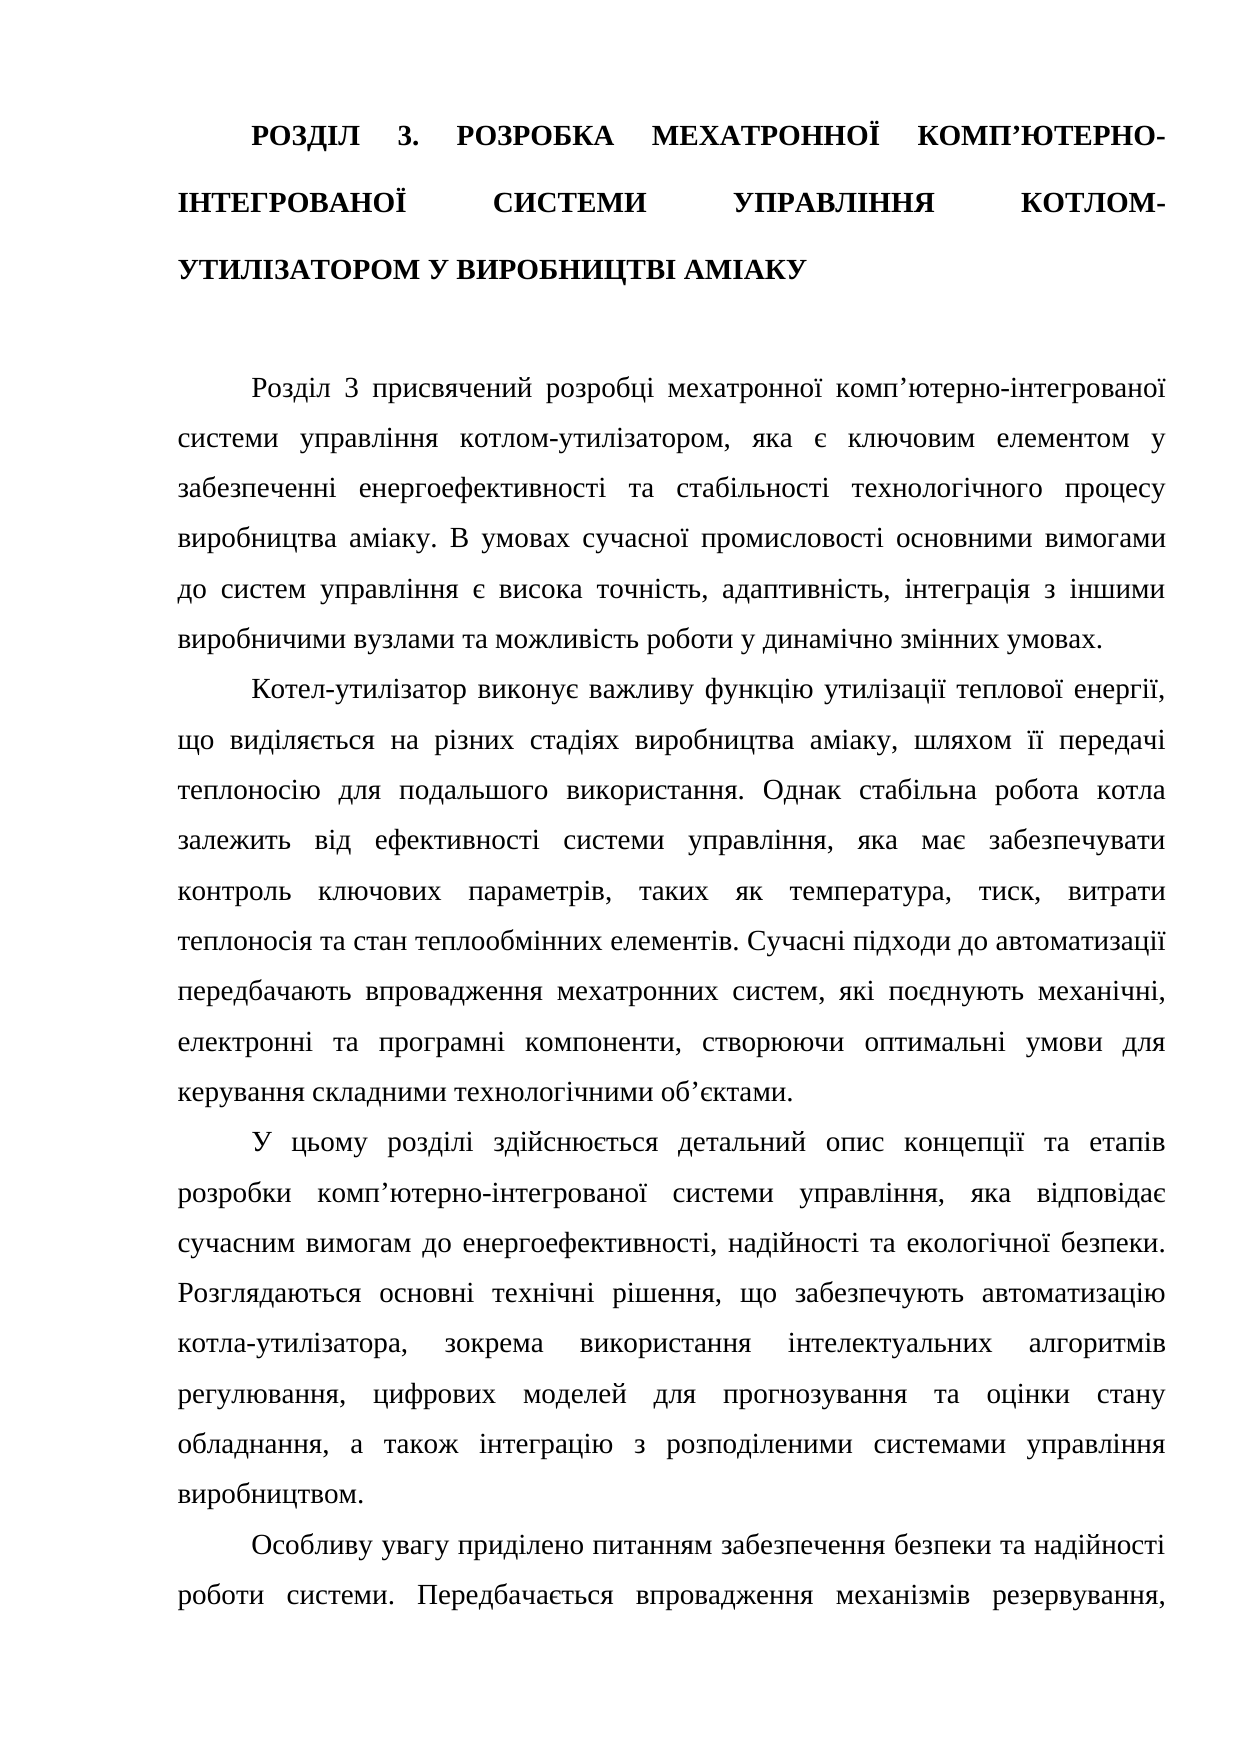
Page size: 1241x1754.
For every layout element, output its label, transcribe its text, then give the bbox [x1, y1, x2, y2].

text У цьому розділі здійснюється детальний опис концепції та етапів розробки комп’ютерно-інтегрованої системи управління, яка відповідає сучасним вимогам до енергоефективності, надійності та екологічної безпеки. Розглядаються основні технічні рішення, що забезпечують автоматизацію котла-утилізатора, зокрема використання інтелектуальних алгоритмів регулювання, цифрових моделей для прогнозування та оцінки стану обладнання, а також інтеграцію з розподіленими системами управління виробництвом. [177, 1124, 1167, 1510]
text Котел-утилізатор виконує важливу функцію утилізації теплової енергії, що виділяється на різних стадіях виробництва аміаку, шляхом її передачі теплоносію для подальшого використання. Однак стабільна робота котла залежить від ефективності системи управління, яка має забезпечувати контроль ключових параметрів, таких як температура, тиск, витрати теплоносія та стан теплообмінних елементів. Сучасні підходи до автоматизації передбачають впровадження мехатронних систем, які поєднують механічні, електронні та програмні компоненти, створюючи оптимальні умови для керування складними технологічними об’єктами. [177, 672, 1167, 1108]
text РОЗДІЛ 3. РОЗРОБКА МЕХАТРОННОЇ КОМП’ЮТЕРНО-ІНТЕГРОВАНОЇ СИСТЕМИ УПРАВЛІННЯ КОТЛОМ-УТИЛІЗАТОРОМ У ВИРОБНИЦТВІ АМІАКУ [177, 219, 1167, 286]
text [177, 1527, 1167, 1611]
text Розділ 3 присвячений розробці мехатронної комп’ютерно-інтегрованої системи управління котлом-утилізатором, яка є ключовим елементом у забезпеченні енергоефективності та стабільності технологічного процесу виробництва аміаку. В умовах сучасної промисловості основними вимогами до систем управління є висока точність, адаптивність, інтеграція з іншими виробничими вузлами та можливість роботи у динамічно змінних умовах. [177, 370, 1167, 655]
text РОЗДІЛ 3. РОЗРОБКА МЕХАТРОННОЇ КОМП’ЮТЕРНО-ІНТЕГРОВАНОЇ СИСТЕМИ УПРАВЛІННЯ КОТЛОМ-УТИЛІЗАТОРОМ У ВИРОБНИЦТВІ АМІАКУ [177, 118, 1167, 185]
